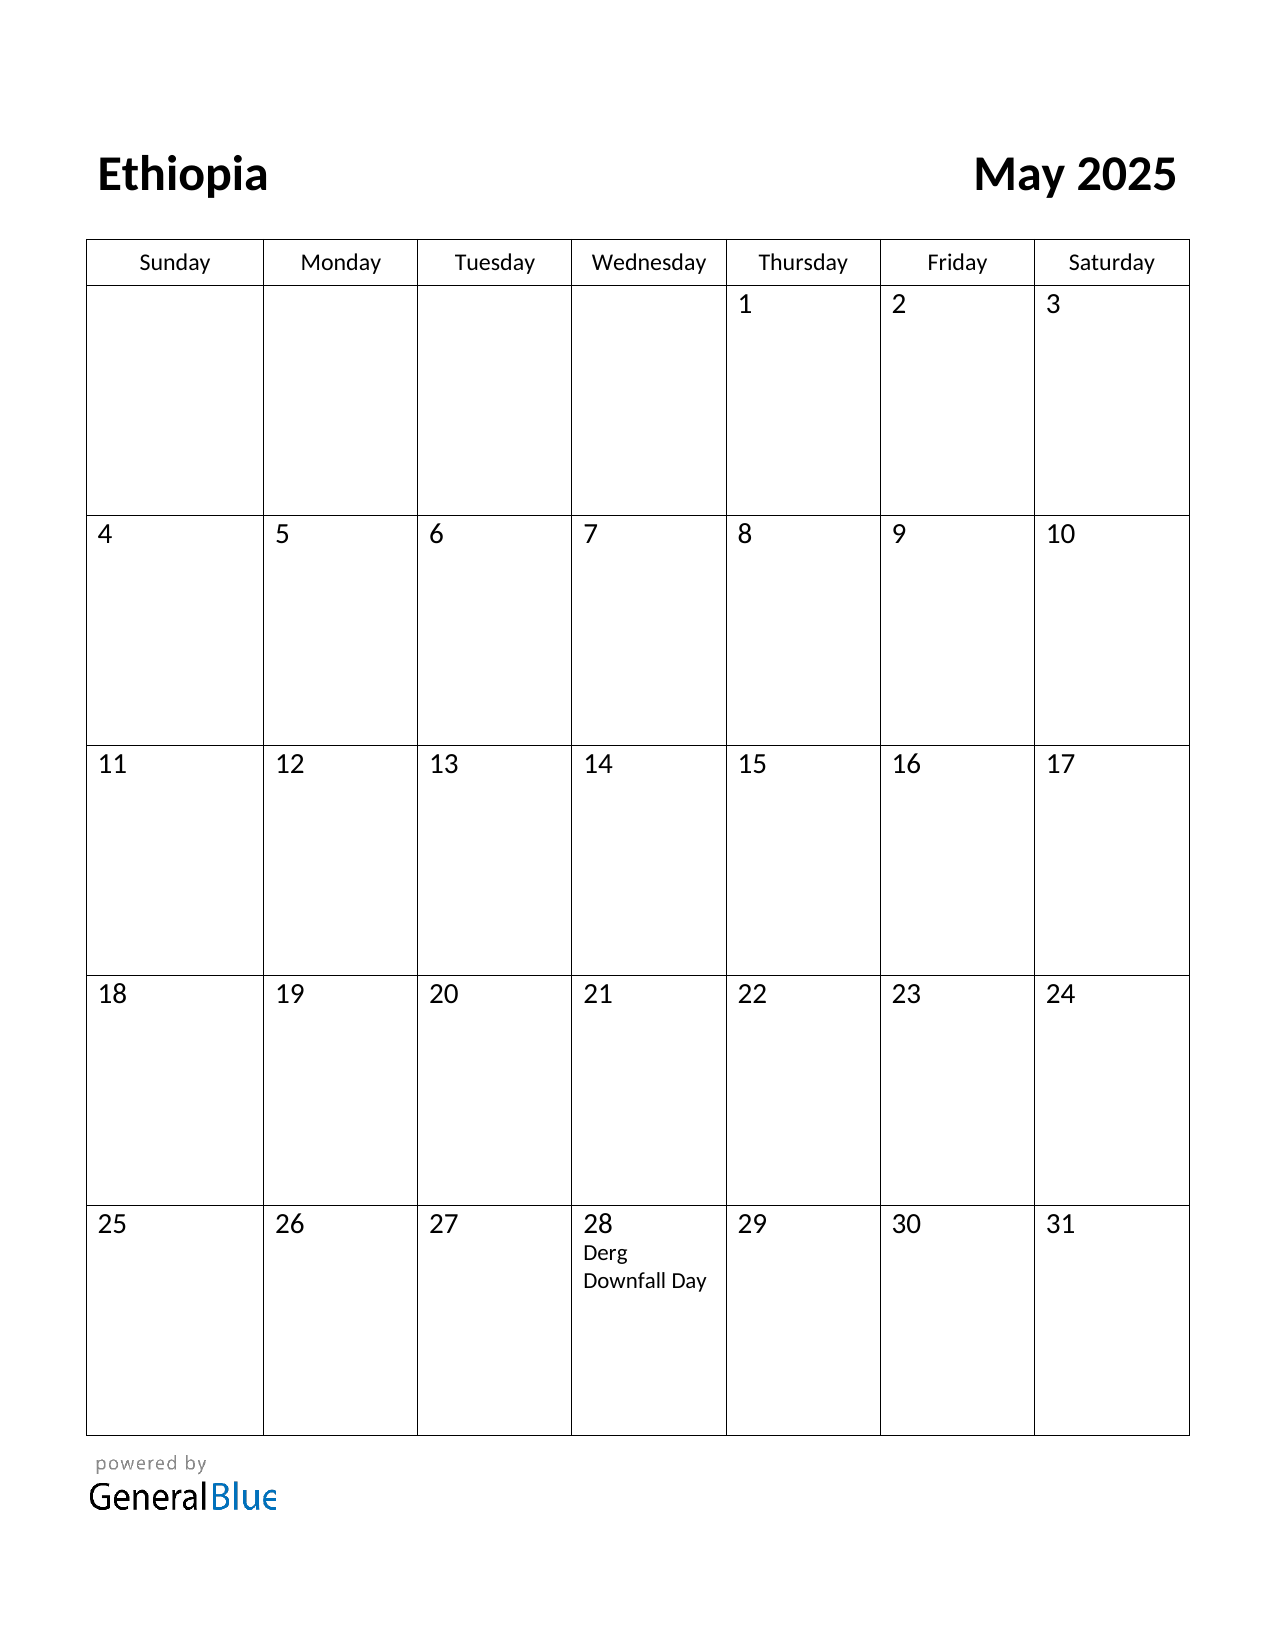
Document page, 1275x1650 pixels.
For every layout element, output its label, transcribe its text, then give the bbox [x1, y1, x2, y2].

table_cell 9 [881, 516, 1034, 548]
table_cell 7 [572, 516, 726, 548]
table_cell 21 [572, 976, 726, 1008]
table_cell 31 [1035, 1206, 1189, 1238]
table_cell [264, 1008, 417, 1204]
table_cell [727, 318, 880, 514]
table_cell Tuesday [418, 240, 571, 284]
table_cell 13 [418, 746, 571, 778]
table_cell [727, 1008, 880, 1204]
table_cell [418, 1238, 571, 1434]
table_cell [264, 1238, 417, 1434]
table_cell [87, 286, 263, 318]
table_cell 20 [418, 976, 571, 1008]
table_cell 10 [1035, 516, 1189, 548]
table_cell [881, 1008, 1034, 1204]
table_cell 6 [418, 516, 571, 548]
table_cell 26 [264, 1206, 417, 1238]
table_cell [727, 778, 880, 974]
table_cell 24 [1035, 976, 1189, 1008]
table_cell [87, 548, 263, 744]
table_header Ethiopia [86, 105, 572, 239]
table_cell 29 [727, 1206, 880, 1238]
table_cell 1 [727, 286, 880, 318]
table_cell [418, 778, 571, 974]
table_cell 30 [881, 1206, 1034, 1238]
table_cell [1035, 1238, 1189, 1434]
table_cell [418, 548, 571, 744]
table_cell [87, 318, 263, 514]
table_cell [727, 1238, 880, 1434]
table_cell Friday [881, 240, 1034, 284]
table_cell Wednesday [572, 240, 726, 284]
table_cell 19 [264, 976, 417, 1008]
table_cell [264, 318, 417, 514]
table_cell [87, 778, 263, 974]
table_cell 4 [87, 516, 263, 548]
table_cell Saturday [1035, 240, 1189, 284]
table_cell [86, 1436, 1189, 1534]
table_cell Derg Downfall Day [572, 1238, 726, 1434]
table_cell [572, 286, 726, 318]
table_cell [881, 548, 1034, 744]
table_cell 11 [87, 746, 263, 778]
picture [88, 1452, 276, 1515]
table_cell 23 [881, 976, 1034, 1008]
table_cell [572, 318, 726, 514]
table_cell Monday [264, 240, 417, 284]
table_cell [881, 778, 1034, 974]
table_cell [881, 318, 1034, 514]
table_cell [418, 318, 571, 514]
table_cell 16 [881, 746, 1034, 778]
table_cell Thursday [727, 240, 880, 284]
table_cell [418, 286, 571, 318]
table_cell 25 [87, 1206, 263, 1238]
table_cell [572, 778, 726, 974]
table_header May 2025 [572, 105, 1189, 239]
table_cell 15 [727, 746, 880, 778]
table_cell 22 [727, 976, 880, 1008]
table_cell 2 [881, 286, 1034, 318]
table_cell [264, 778, 417, 974]
table_cell [881, 1238, 1034, 1434]
table_cell 5 [264, 516, 417, 548]
table_cell [727, 548, 880, 744]
table_cell [264, 548, 417, 744]
table_cell 18 [87, 976, 263, 1008]
table_cell Sunday [87, 240, 263, 284]
table_cell 8 [727, 516, 880, 548]
table_cell [87, 1238, 263, 1434]
table_cell [264, 286, 417, 318]
table_cell [418, 1008, 571, 1204]
table_cell 28 [572, 1206, 726, 1238]
table_cell [1035, 548, 1189, 744]
table_cell 27 [418, 1206, 571, 1238]
table_cell [572, 1008, 726, 1204]
table_cell [1035, 778, 1189, 974]
table_cell [87, 1008, 263, 1204]
table_cell [1035, 318, 1189, 514]
table_cell 12 [264, 746, 417, 778]
table_cell [1035, 1008, 1189, 1204]
table_cell 14 [572, 746, 726, 778]
table_cell 17 [1035, 746, 1189, 778]
table_cell [572, 548, 726, 744]
table_cell 3 [1035, 286, 1189, 318]
